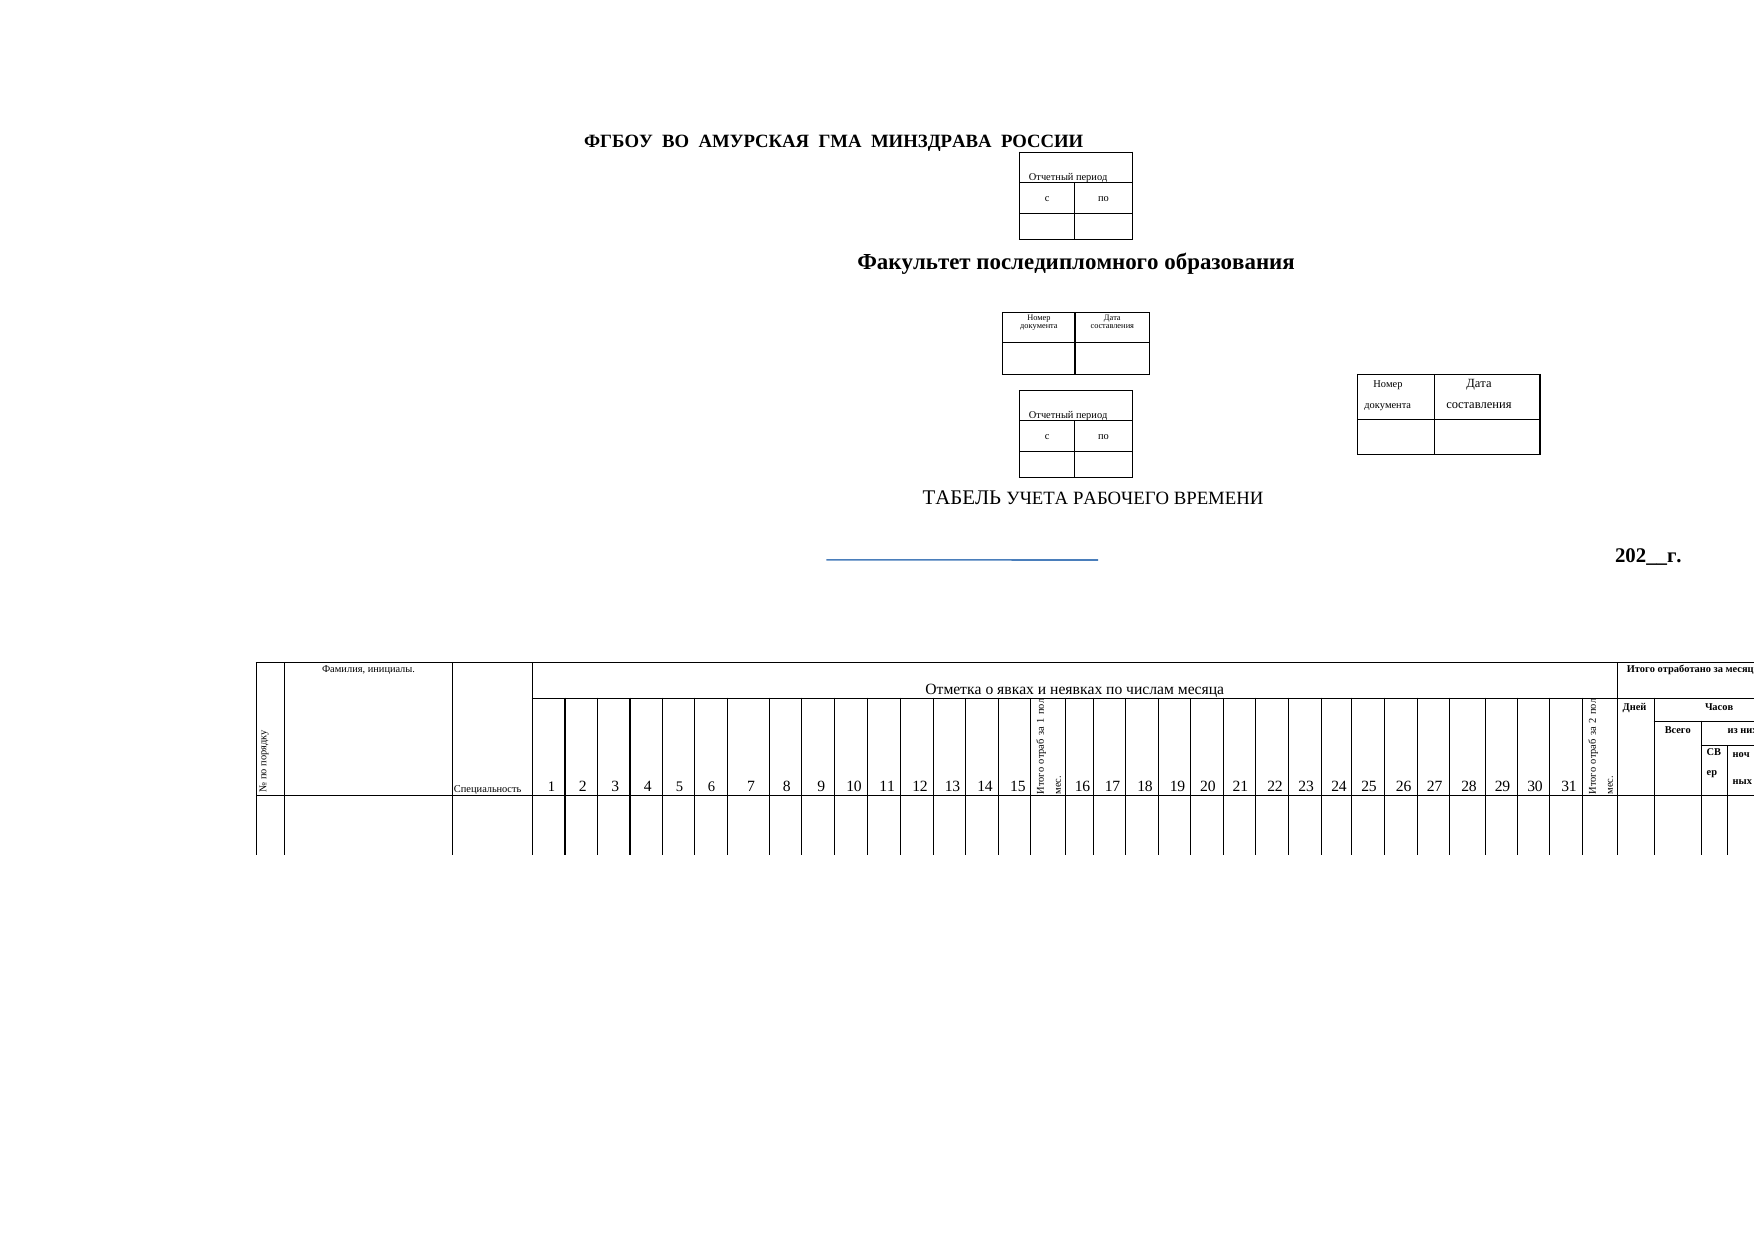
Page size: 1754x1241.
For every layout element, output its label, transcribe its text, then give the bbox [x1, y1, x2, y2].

table_cell [1020, 214, 1074, 239]
table_cell 26 [1385, 699, 1417, 794]
table_header № по порядку [257, 663, 284, 794]
table_cell [1003, 343, 1074, 374]
table_cell [285, 796, 452, 855]
table_cell [868, 796, 900, 855]
table_cell Всего [1655, 722, 1701, 794]
table_cell [966, 796, 998, 855]
table_header Специальность ность [453, 663, 532, 794]
table_cell 22 [1256, 699, 1288, 794]
table_cell [835, 796, 867, 855]
table_cell 7 [728, 699, 769, 794]
table_cell [770, 796, 801, 855]
table_cell [1224, 796, 1255, 855]
table_cell [1486, 796, 1517, 855]
text ТАБЕЛЬ УЧЕТА РАБОЧЕГО ВРЕМЕНИ [454, 493, 1754, 507]
table_cell [1583, 796, 1617, 855]
table_cell [1076, 343, 1149, 374]
table_cell 16 [1066, 699, 1093, 794]
table_cell с [1020, 421, 1074, 451]
table_cell 23 [1289, 699, 1321, 794]
table_cell [1435, 420, 1539, 454]
table_cell 13 [934, 699, 965, 794]
table_cell [1550, 796, 1582, 855]
table_cell 1 [533, 699, 564, 794]
table_cell [1075, 452, 1132, 477]
table_cell 18 [1126, 699, 1158, 794]
table_cell 29 [1486, 699, 1517, 794]
table_cell [631, 796, 662, 855]
table_header Отчетный период [1020, 391, 1132, 420]
table_header Дата составления [1076, 313, 1149, 342]
text ФГБОУ ВО АМУРСКАЯ ГМА МИНЗДРАВА РОССИИ [454, 133, 1698, 152]
table_cell [1618, 796, 1654, 855]
table_cell 4 [631, 699, 662, 794]
table_cell 5 [663, 699, 694, 794]
table_cell 12 [901, 699, 933, 794]
table_cell [1191, 796, 1223, 855]
table_cell 17 [1094, 699, 1125, 794]
table_cell 19 [1159, 699, 1190, 794]
table_cell 8 [770, 699, 801, 794]
table_cell Итого отраб за 1 пол мес. [1031, 699, 1065, 794]
table_cell [1020, 452, 1074, 477]
table_cell [1352, 796, 1384, 855]
table_header Дата составления [1435, 375, 1539, 419]
table_cell [598, 796, 629, 855]
table_cell [728, 796, 769, 855]
table_cell ноч ных [1728, 746, 1754, 794]
table_cell [1418, 796, 1449, 855]
table_header Номер документа [1358, 375, 1434, 419]
table_cell 15 [999, 699, 1030, 794]
table_header Фамилия, инициалы. [285, 663, 452, 794]
table_cell [1256, 796, 1288, 855]
table_cell [1518, 796, 1549, 855]
table_cell СВ ер [1702, 746, 1727, 794]
table_cell по [1075, 421, 1132, 451]
table_cell 24 [1322, 699, 1351, 794]
table_cell [1031, 796, 1065, 855]
table_cell 28 [1450, 699, 1485, 794]
table_cell по [1075, 183, 1132, 213]
table_cell [934, 796, 965, 855]
table_header Отчетный период [1020, 153, 1132, 182]
table_cell [1159, 796, 1190, 855]
table_cell 31 [1550, 699, 1582, 794]
table_cell [257, 796, 284, 855]
table_cell 25 [1352, 699, 1384, 794]
table_cell 9 [802, 699, 834, 794]
table_header Номер документа [1003, 313, 1074, 342]
table_cell 11 [868, 699, 900, 794]
table_cell 21 [1224, 699, 1255, 794]
table_cell 27 [1418, 699, 1449, 794]
table_cell [901, 796, 933, 855]
table_cell [1728, 796, 1754, 855]
table_cell [1066, 796, 1093, 855]
table_cell 2 [566, 699, 597, 794]
table_cell [1450, 796, 1485, 855]
table_cell Дней [1618, 699, 1654, 794]
table_cell [802, 796, 834, 855]
table_cell из них [1702, 722, 1754, 745]
table_cell [1126, 796, 1158, 855]
table_cell [1094, 796, 1125, 855]
table_cell [1075, 214, 1132, 239]
table_cell [1702, 796, 1727, 855]
text Факультет последипломного образования [454, 249, 1698, 274]
table_cell [453, 796, 532, 855]
table_cell Часов [1655, 699, 1754, 721]
table_header Итого отработано за месяц [1618, 663, 1754, 697]
table_cell [1358, 420, 1434, 454]
table_cell 10 [835, 699, 867, 794]
table_cell [1322, 796, 1351, 855]
table_cell [1655, 796, 1701, 855]
table_cell [533, 796, 564, 855]
table_cell [663, 796, 694, 855]
table_cell [566, 796, 597, 855]
table_cell 3 [598, 699, 629, 794]
table_cell [695, 796, 727, 855]
table_header Отметка о явках и неявках по числам месяца [533, 663, 1617, 697]
table_cell [999, 796, 1030, 855]
text 202__г. [454, 551, 1681, 566]
table_cell 6 [695, 699, 727, 794]
table_cell [1289, 796, 1321, 855]
table_cell Итого отраб за 2 пол мес. [1583, 699, 1617, 794]
table_cell 14 [966, 699, 998, 794]
table_cell [1385, 796, 1417, 855]
table_cell 20 [1191, 699, 1223, 794]
table_cell 30 [1518, 699, 1549, 794]
table_cell с [1020, 183, 1074, 213]
